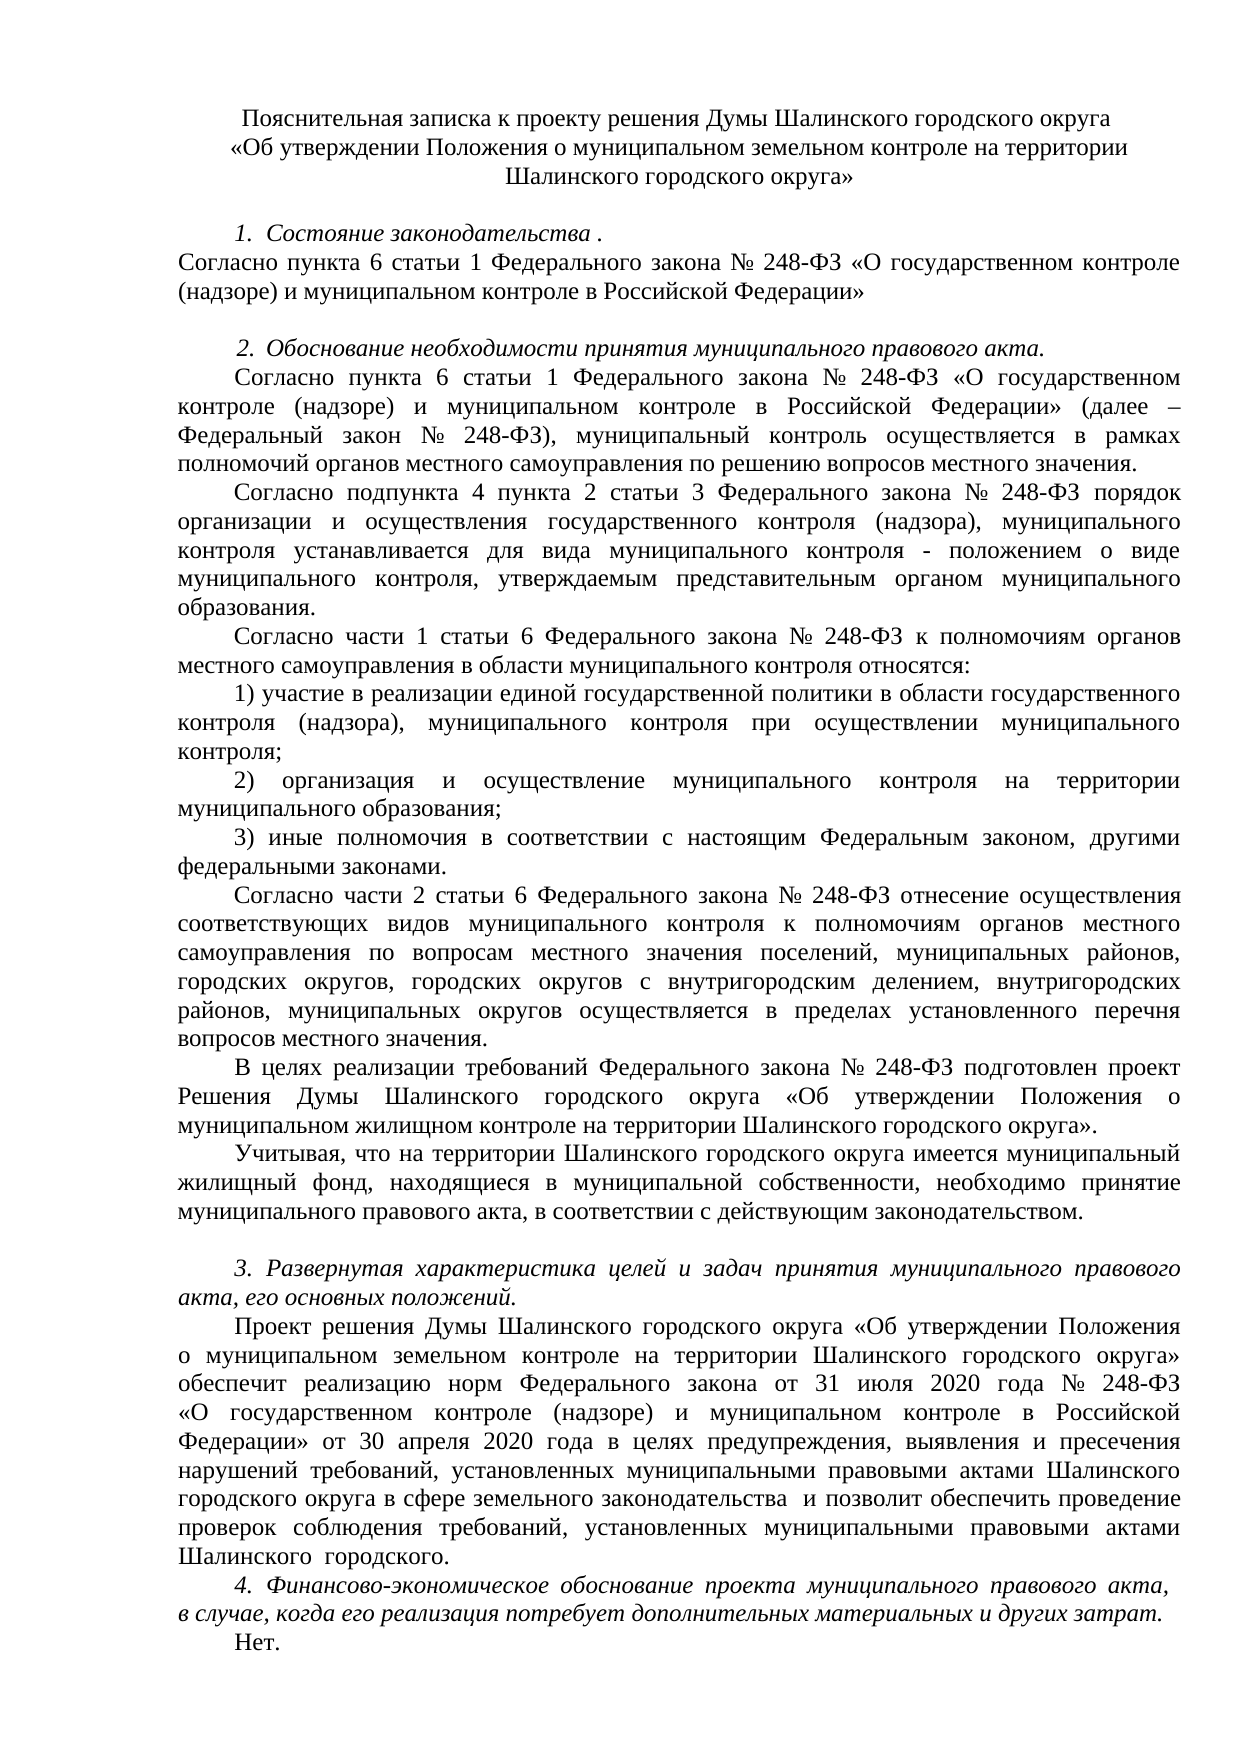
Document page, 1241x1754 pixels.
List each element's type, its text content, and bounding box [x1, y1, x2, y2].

text Пояснительная записка к проекту решения Думы Шалинского городского округа «Об утверждении Положения о муниципальном земельном контроле на территории Шалинского городского округа» [177, 103, 1181, 190]
text Согласно подпункта 4 пункта 2 статьи 3 Федерального закона № 248-ФЗ порядок организации и осуществления государственного контроля (надзора), муниципального контроля устанавливается для вида муниципального контроля - положением о виде муниципального контроля, утверждаемым представительным органом муниципального образования. [177, 477, 1181, 621]
list Обоснование необходимости принятия муниципального правового акта. [236, 333, 1181, 362]
text Согласно пункта 6 статьи 1 Федерального закона № 248-ФЗ «О государственном контроле (надзоре) и муниципальном контроле в Российской Федерации» [178, 247, 1181, 305]
text В целях реализации требований Федерального закона № 248-ФЗ подготовлен проект Решения Думы Шалинского городского округа «Об утверждении Положения о муниципальном жилищном контроле на территории Шалинского городского округа». [177, 1052, 1181, 1138]
list Состояние законодательства . [178, 218, 1181, 247]
title Согласно части 1 статьи 6 Федерального закона № 248-ФЗ к полномочиям органов местного самоуправления в области муниципального контроля относятся: [177, 621, 1181, 678]
text 2) организация и осуществление муниципального контроля на территории муниципального образования; [177, 765, 1181, 822]
text Нет. [178, 1627, 1181, 1656]
list Финансово-экономическое обоснование проекта муниципального правового акта, в случае, когда его реализация потребует дополнительных материальных и других затрат. [178, 1570, 1181, 1627]
text Согласно пункта 6 статьи 1 Федерального закона № 248-ФЗ «О государственном контроле (надзоре) и муниципальном контроле в Российской Федерации» (далее – Федеральный закон № 248-ФЗ), муниципальный контроль осуществляется в рамках полномочий органов местного самоуправления по решению вопросов местного значения. [177, 362, 1181, 477]
text Проект решения Думы Шалинского городского округа «Об утверждении Положения о муниципальном земельном контроле на территории Шалинского городского округа» обеспечит реализацию норм Федерального закона от 31 июля 2020 года № 248-ФЗ «О государственном контроле (надзоре) и муниципальном контроле в Российской Федерации» от 30 апреля 2020 года в целях предупреждения, выявления и пресечения нарушений требований, установленных муниципальными правовыми актами Шалинского городского округа в сфере земельного законодательства и позволит обеспечить проведение проверок соблюдения требований, установленных муниципальными правовыми актами Шалинского городского. [178, 1311, 1181, 1570]
text Учитывая, что на территории Шалинского городского округа имеется муниципальный жилищный фонд, находящиеся в муниципальной собственности, необходимо принятие муниципального правового акта, в соответствии с действующим законодательством. [177, 1138, 1181, 1225]
text 1) участие в реализации единой государственной политики в области государственного контроля (надзора), муниципального контроля при осуществлении муниципального контроля; [177, 678, 1181, 765]
text Согласно части 2 статьи 6 Федерального закона № 248-ФЗ отнесение осуществления соответствующих видов муниципального контроля к полномочиям органов местного самоуправления по вопросам местного значения поселений, муниципальных районов, городских округов, городских округов с внутригородским делением, внутригородских районов, муниципальных округов осуществляется в пределах установленного перечня вопросов местного значения. [177, 880, 1181, 1052]
text 3) иные полномочия в соответствии с настоящим Федеральным законом, другими федеральными законами. [177, 822, 1181, 880]
list Развернутая характеристика целей и задач принятия муниципального правового акта, его основных положений. [178, 1253, 1181, 1311]
